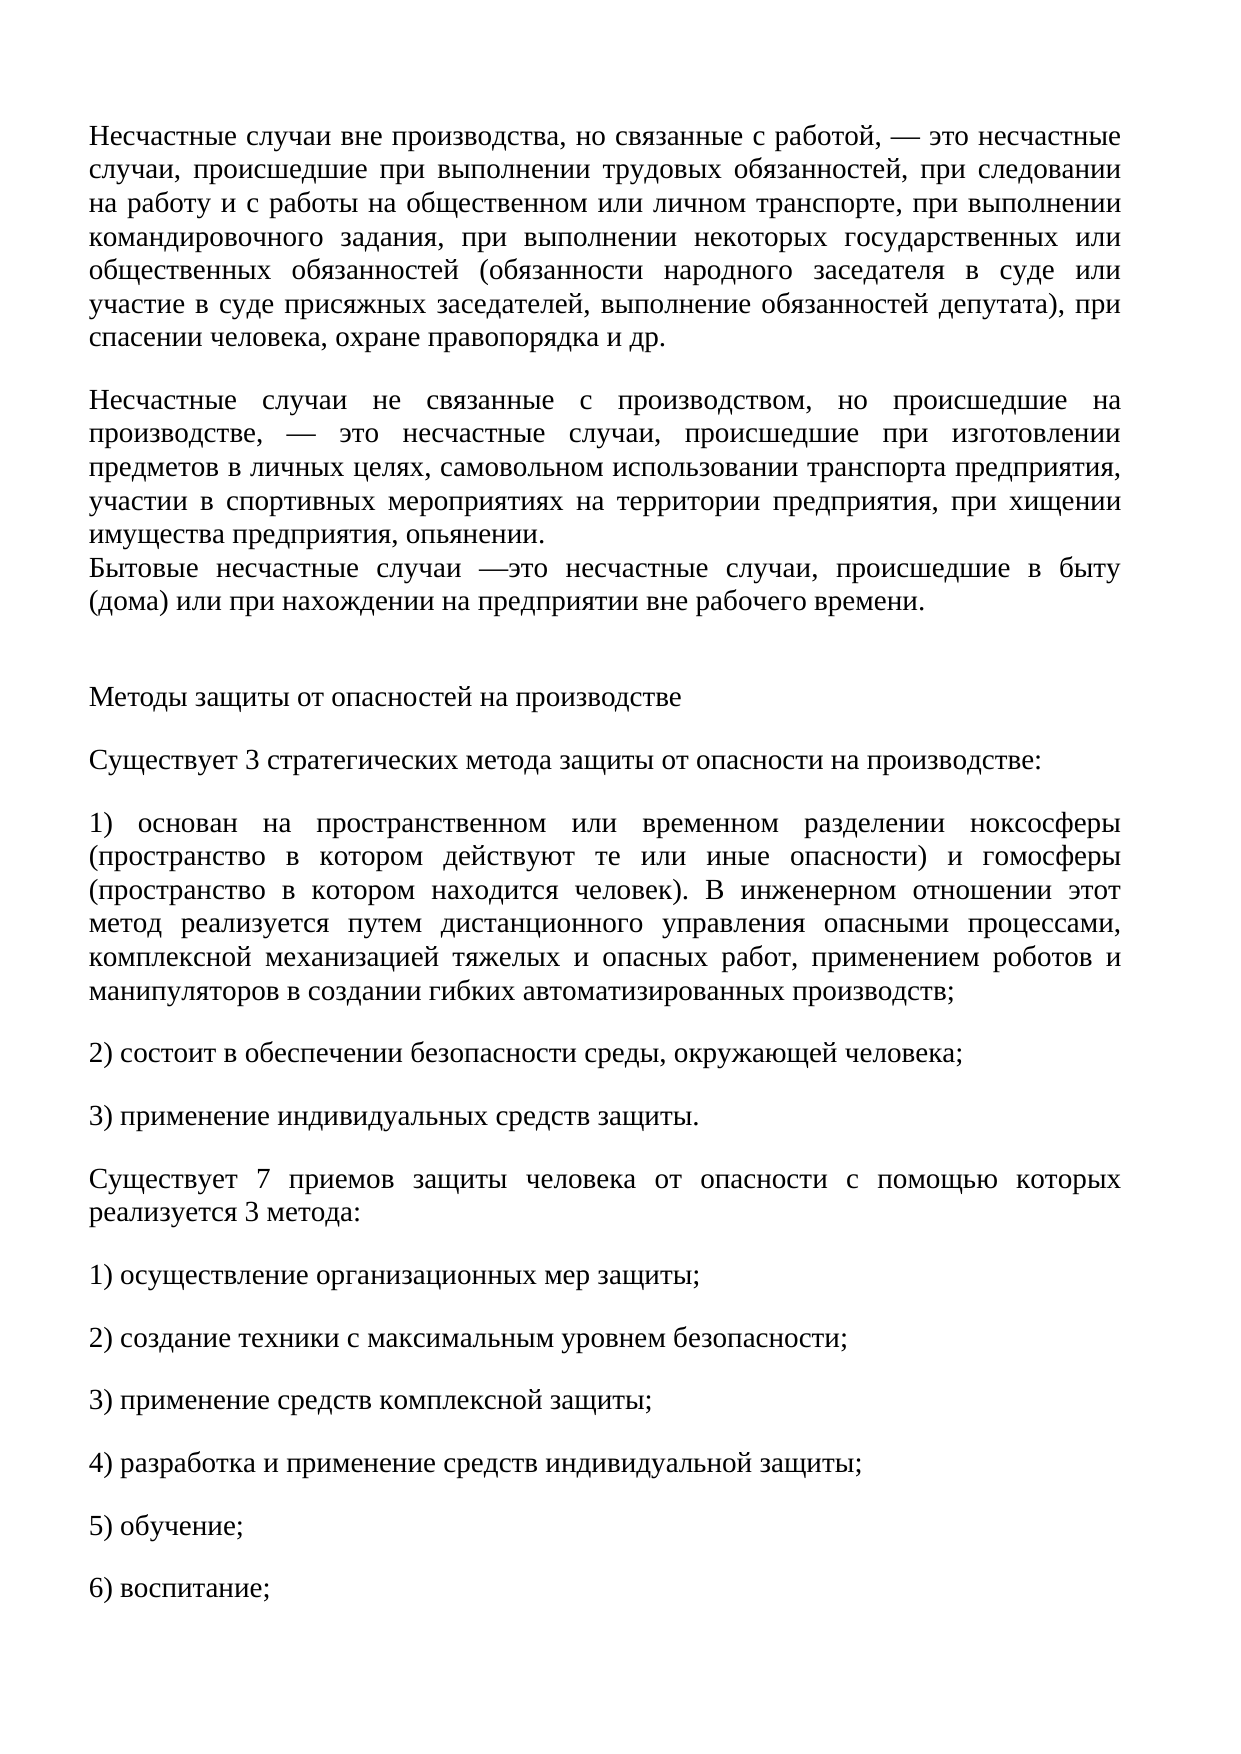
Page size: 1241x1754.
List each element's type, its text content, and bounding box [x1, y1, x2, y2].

text 6) воспитание; [88, 1571, 1122, 1604]
text 2) создание техники с максимальным уровнем безопасности; [88, 1320, 1122, 1353]
text 1) основан на пространственном или временном разделении ноксосферы (пространство в котором действуют те или иные опасности) и гомосферы (пространство в котором находится человек). В инженерном отношении этот метод реализуется путем дистанционного управления опасными процессами, комплексной механизацией тяжелых и опасных работ, применением роботов и манипуляторов в создании гибких автоматизированных производств; [88, 805, 1122, 1006]
text 4) разработка и применение средств индивидуальной защиты; [88, 1445, 1122, 1479]
text Несчастные случаи не связанные с производством, но происшедшие на производстве, — это несчастные случаи, происшедшие при изготовлении предметов в личных целях, самовольном использовании транспорта предприятия, участии в спортивных мероприятиях на территории предприятия, при хищении имущества предприятия, опьянении. [88, 382, 1122, 550]
text 1) осуществление организационных мер защиты; [88, 1257, 1122, 1291]
text Бытовые несчастные случаи —это несчастные случаи, происшедшие в быту (дома) или при нахождении на предприятии вне рабочего времени. [88, 550, 1122, 617]
text Существует 7 приемов защиты человека от опасности с помощью которых реализуется 3 метода: [88, 1161, 1122, 1228]
text 2) состоит в обеспечении безопасности среды, окружающей человека; [88, 1035, 1122, 1069]
text 5) обучение; [88, 1508, 1122, 1541]
text Методы защиты от опасностей на производстве [88, 679, 1122, 713]
text 3) применение средств комплексной защиты; [88, 1382, 1122, 1416]
text Существует 3 стратегических метода защиты от опасности на производстве: [88, 742, 1122, 776]
text Несчастные случаи вне производства, но связанные с работой, — это несчастные случаи, происшедшие при выполнении трудовых обязанностей, при следовании на работу и с работы на общественном или личном транспорте, при выполнении командировочного задания, при выполнении некоторых государственных или общественных обязанностей (обязанности народного заседателя в суде или участие в суде присяжных заседателей, выполнение обязанностей депутата), при спасении человека, охране правопорядка и др. [88, 118, 1122, 353]
text 3) применение индивидуальных средств защиты. [88, 1098, 1122, 1132]
